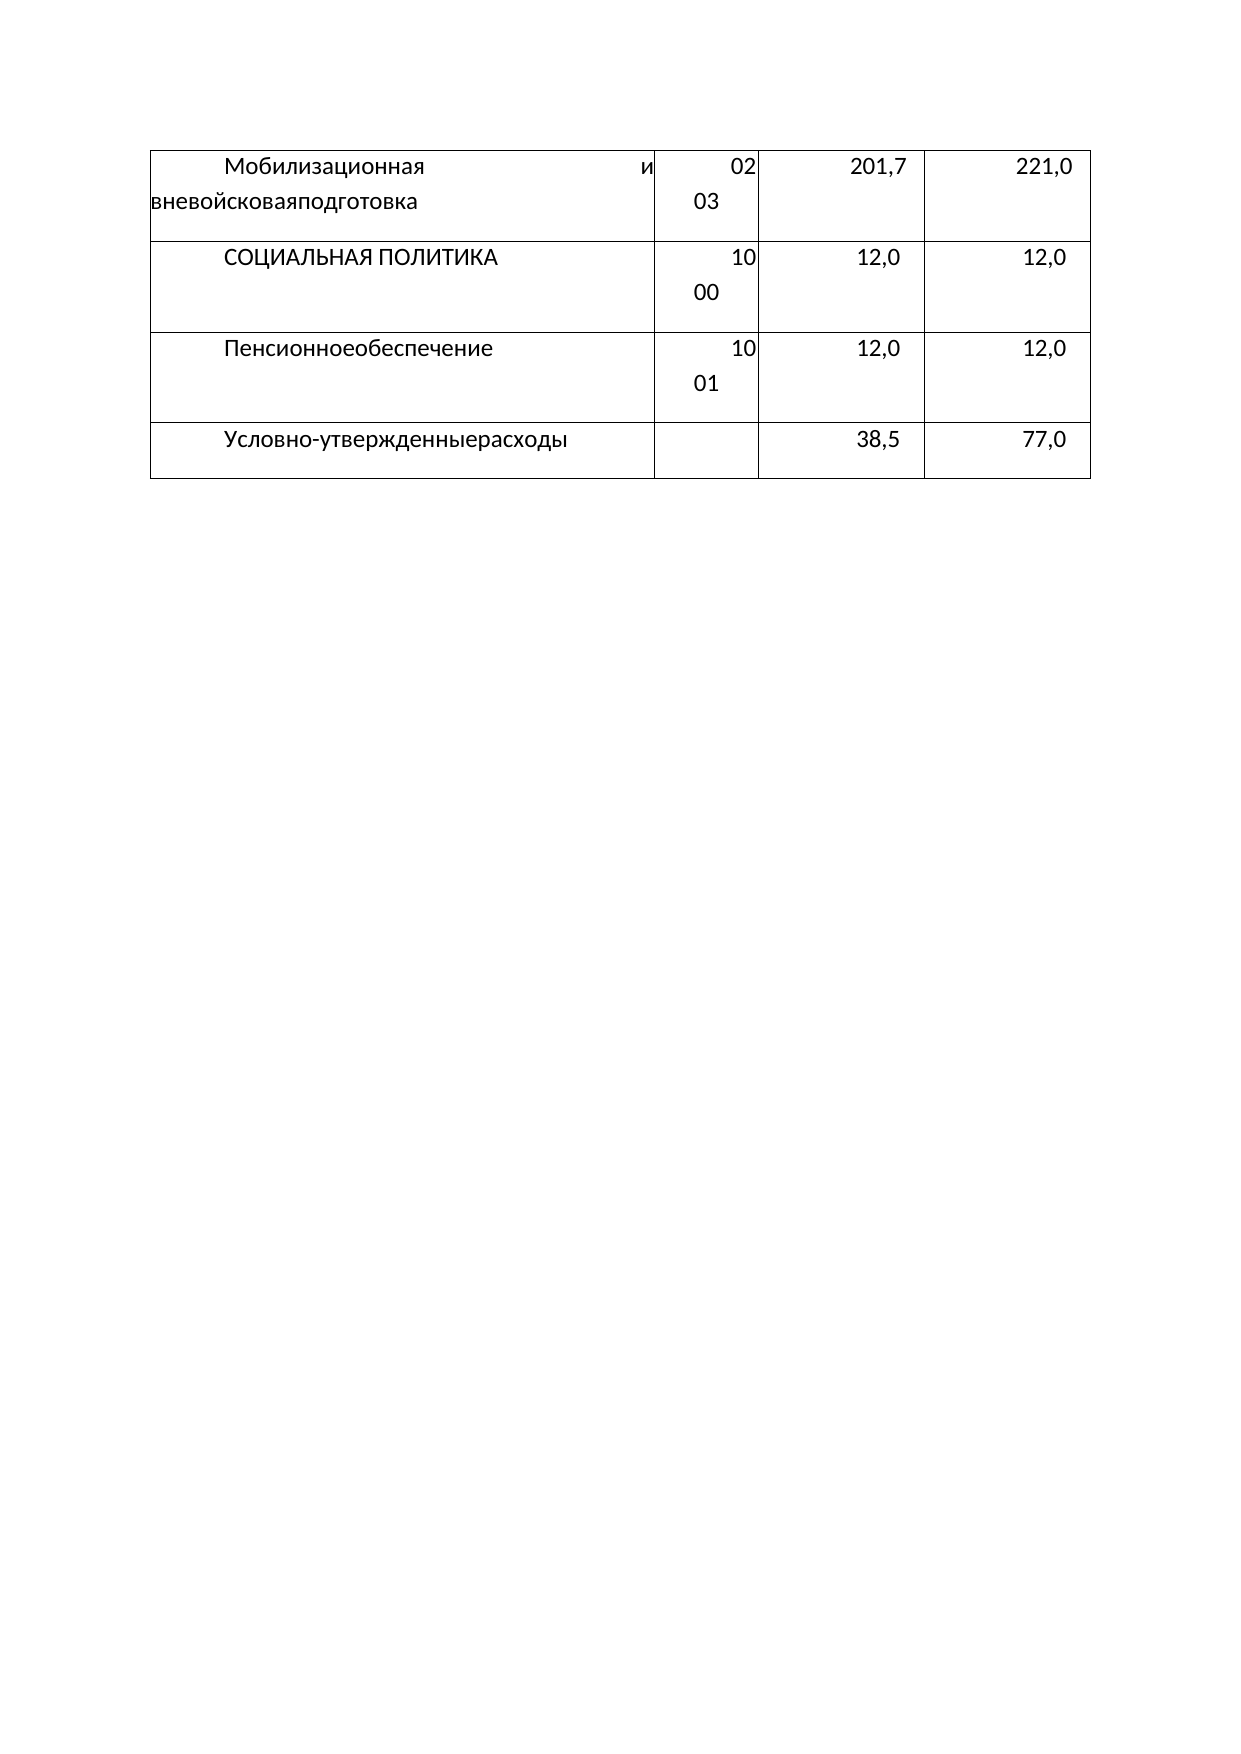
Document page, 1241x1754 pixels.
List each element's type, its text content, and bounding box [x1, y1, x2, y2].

table_cell Условно-утвержденныерасходы [151, 423, 654, 478]
table_cell 12,0 [759, 333, 924, 422]
table_cell СОЦИАЛЬНАЯ ПОЛИТИКА [151, 242, 654, 331]
table_cell 12,0 [759, 242, 924, 331]
table_cell 10 00 [655, 242, 758, 331]
table_cell 10 01 [655, 333, 758, 422]
table_cell 12,0 [925, 333, 1090, 422]
table_cell 38,5 [759, 423, 924, 478]
table_cell 12,0 [925, 242, 1090, 331]
table_cell [655, 423, 758, 478]
table_cell 221,0 [925, 151, 1090, 241]
table_cell 02 03 [655, 151, 758, 241]
table_cell Мобилизационная и вневойсковаяподготовка [151, 151, 654, 241]
table_cell 201,7 [759, 151, 924, 241]
table_cell Пенсионноеобеспечение [151, 333, 654, 422]
table_cell 77,0 [925, 423, 1090, 478]
